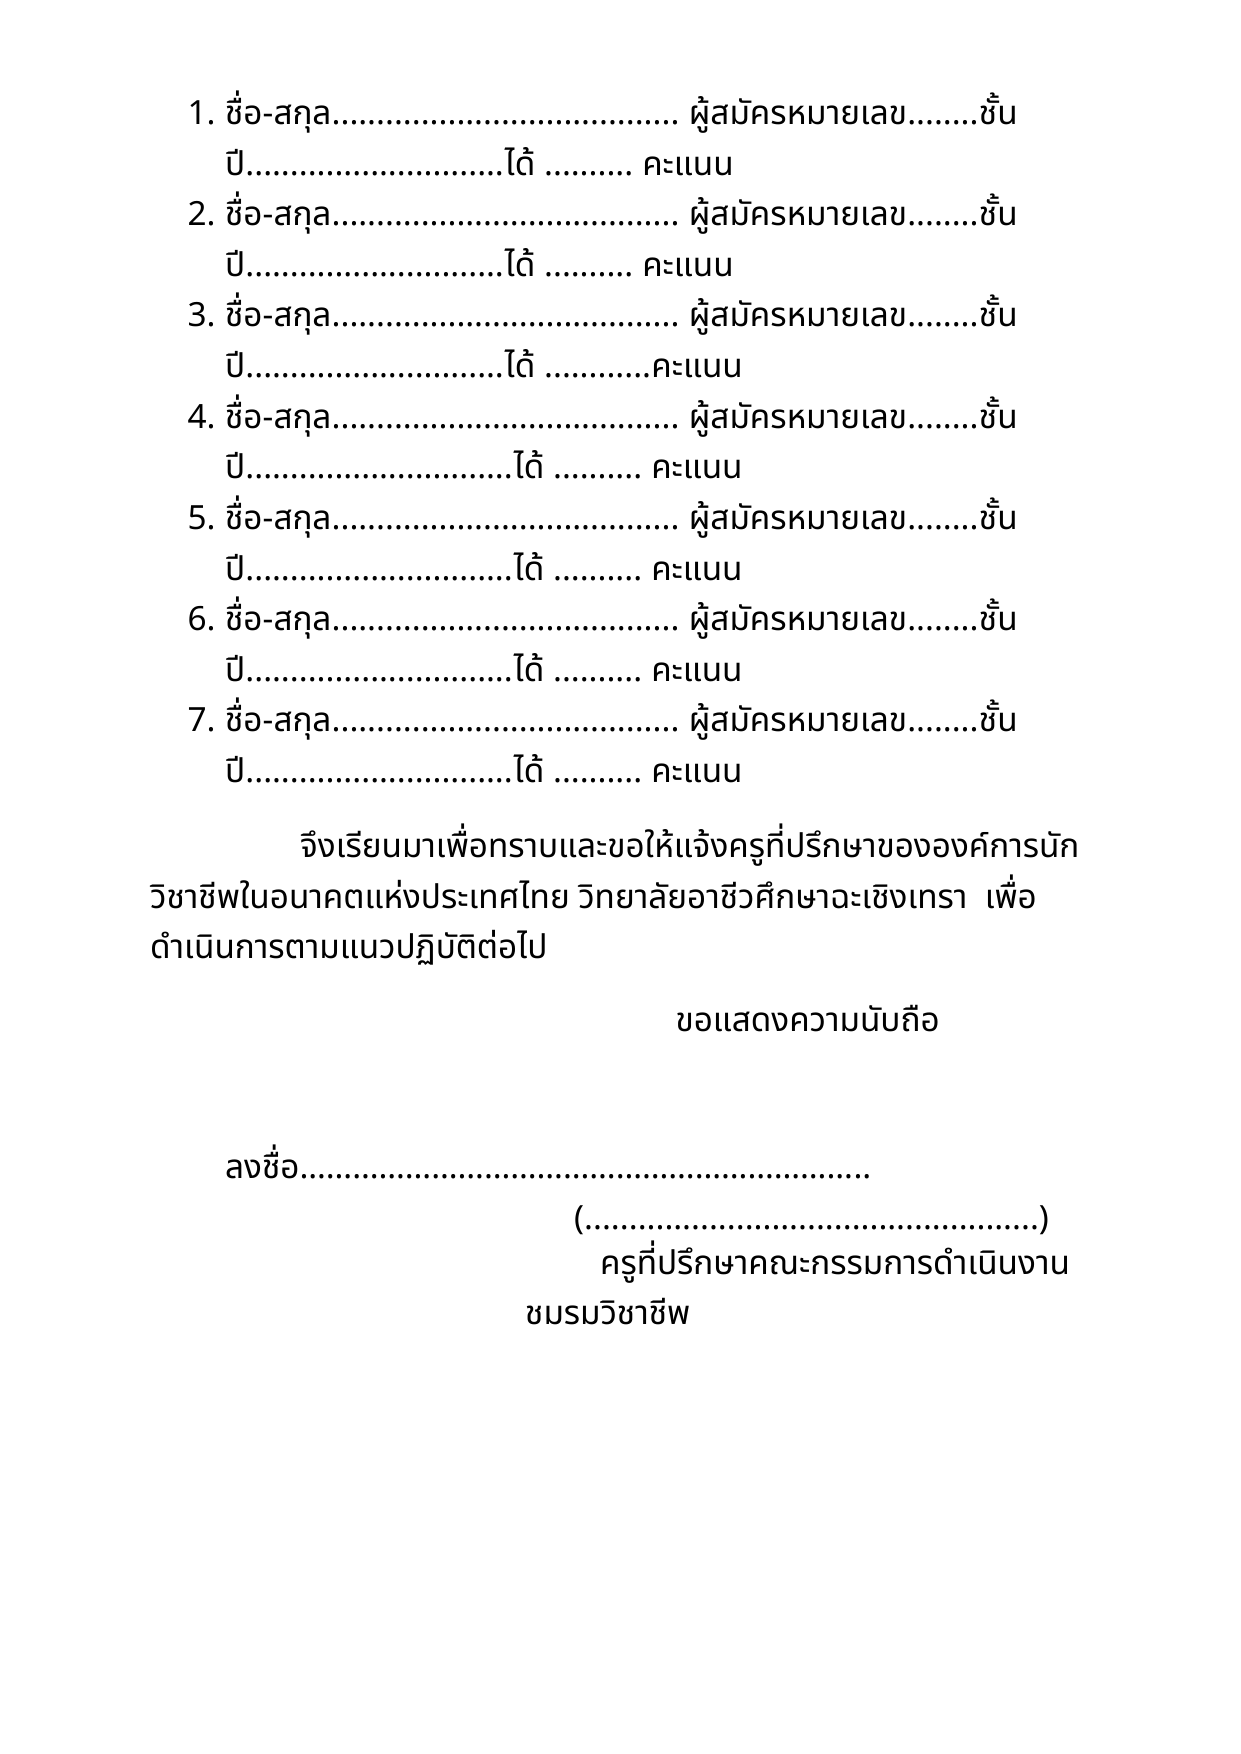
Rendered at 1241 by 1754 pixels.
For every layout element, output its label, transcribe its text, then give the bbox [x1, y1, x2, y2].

list ชื่อ-สกุล....................................... ผู้สมัครหมายเลข........ชั้นปี..............................ได้ .......... คะแนน [187, 696, 1082, 797]
list ชื่อ-สกุล....................................... ผู้สมัครหมายเลข........ชั้นปี..............................ได้ .......... คะแนน [187, 494, 1082, 595]
text ขอแสดงความนับถือ [150, 996, 1090, 1047]
list ชื่อ-สกุล....................................... ผู้สมัครหมายเลข........ชั้นปี..............................ได้ .......... คะแนน [187, 392, 1082, 494]
text ครูที่ปรึกษาคณะกรรมการดำเนินงานชมรมวิชาชีพ [525, 1239, 1090, 1340]
text ลงชื่อ……………………………………………………….. [150, 1115, 1090, 1193]
list ชื่อ-สกุล....................................... ผู้สมัครหมายเลข........ชั้นปี.............................ได้ ............คะแนน [187, 291, 1082, 392]
text (...................................................) [150, 1193, 1090, 1239]
list ชื่อ-สกุล....................................... ผู้สมัครหมายเลข........ชั้นปี.............................ได้ .......... คะแนน [187, 89, 1097, 190]
list ชื่อ-สกุล....................................... ผู้สมัครหมายเลข........ชั้นปี.............................ได้ .......... คะแนน [187, 190, 1097, 291]
list ชื่อ-สกุล....................................... ผู้สมัครหมายเลข........ชั้นปี..............................ได้ .......... คะแนน [187, 595, 1082, 696]
text จึงเรียนมาเพื่อทราบและขอให้แจ้งครูที่ปรึกษาขององค์การนักวิชาชีพในอนาคตแห่งประเทศไทย วิทยาลัยอาชีวศึกษาฉะเชิงเทรา เพื่อดำเนินการตามแนวปฏิบัติต่อไป [150, 822, 1090, 974]
